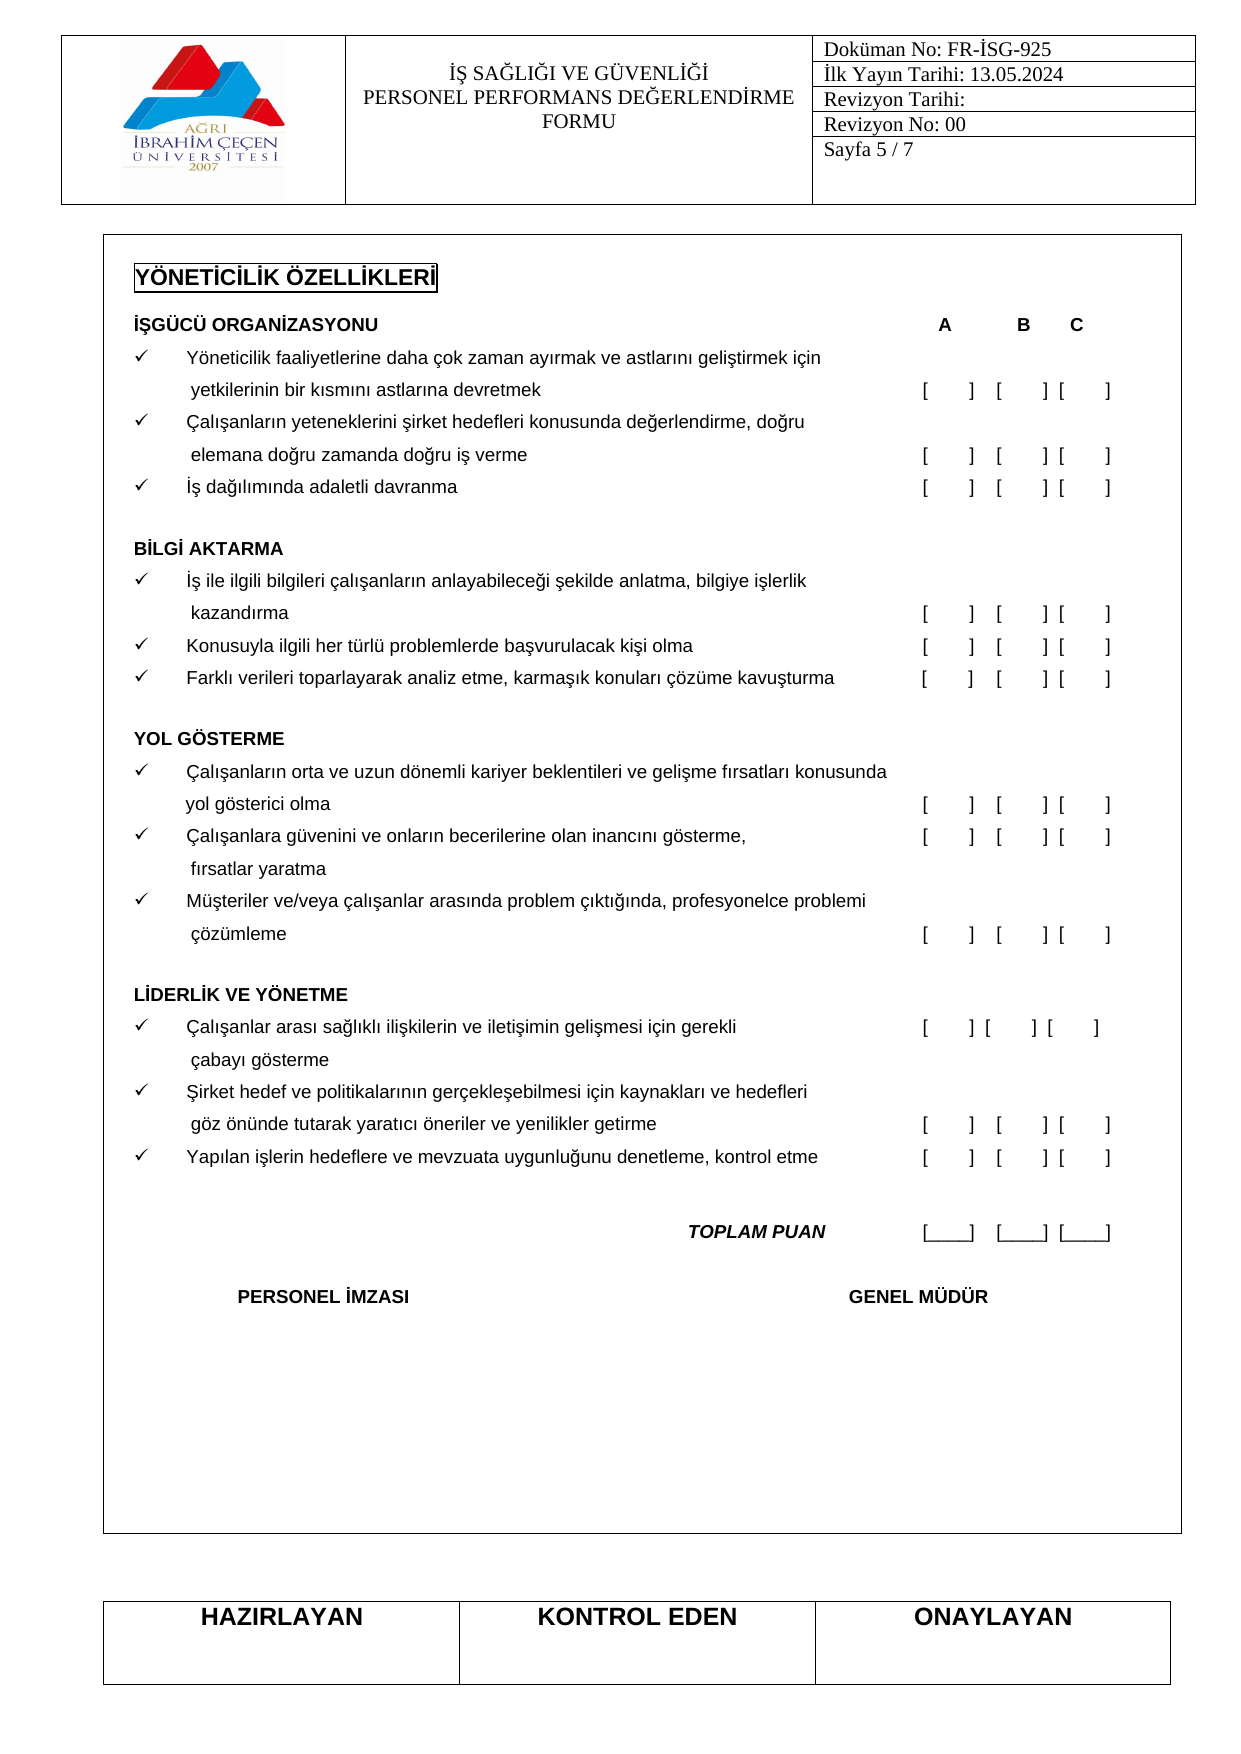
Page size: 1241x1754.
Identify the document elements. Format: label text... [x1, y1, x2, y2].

table_cell YÖNETİCİLİK ÖZELLİKLERİ İŞGÜCÜ ORGANİZASYONU A B C Yöneticilik faaliyetlerine daha çok zaman ayırmak ve astlarını geliştirmek için yetkilerinin bir kısmını astlarına devretmek [ ] [ ] [ ] Çalışanların yeteneklerini şirket hedefleri konusunda değerlendirme, doğru elemana doğru zamanda doğru iş verme [ ] [ ] [ ] İş dağılımında adaletli davranma [ ] [ ] [ ] BİLGİ AKTARMA İş ile ilgili bilgileri çalışanların anlayabileceği şekilde anlatma, bilgiye işlerlik kazandırma [ ] [ ] [ ] Konusuyla ilgili her türlü problemlerde başvurulacak kişi olma [ ] [ ] [ ] Farklı verileri toparlayarak analiz etme, karmaşık konuları çözüme kavuşturma [ ] [ ] [ ] YOL GÖSTERME Çalışanların orta ve uzun dönemli kariyer beklentileri ve gelişme fırsatları konusunda yol gösterici olma [ ] [ ] [ ] Çalışanlara güvenini ve onların becerilerine olan inancını gösterme, [ ] [ ] [ ] fırsatlar yaratma Müşteriler ve/veya çalışanlar arasında problem çıktığında, profesyonelce problemi çözümleme [ ] [ ] [ ] LİDERLİK VE YÖNETME Çalışanlar arası sağlıklı ilişkilerin ve iletişimin gelişmesi için gerekli [ ] [ ] [ ] çabayı gösterme Şirket hedef ve politikalarının gerçekleşebilmesi için kaynakları ve hedefleri göz önünde tutarak yaratıcı öneriler ve yenilikler getirme [ ] [ ] [ ] Yapılan işlerin hedeflere ve mevzuata uygunluğunu denetleme, kontrol etme [ ] [ ] [ ] TOPLAM PUAN [____] [____] [____] PERSONEL İMZASI GENEL MÜDÜR [104, 235, 1181, 1533]
picture [121, 36, 286, 204]
